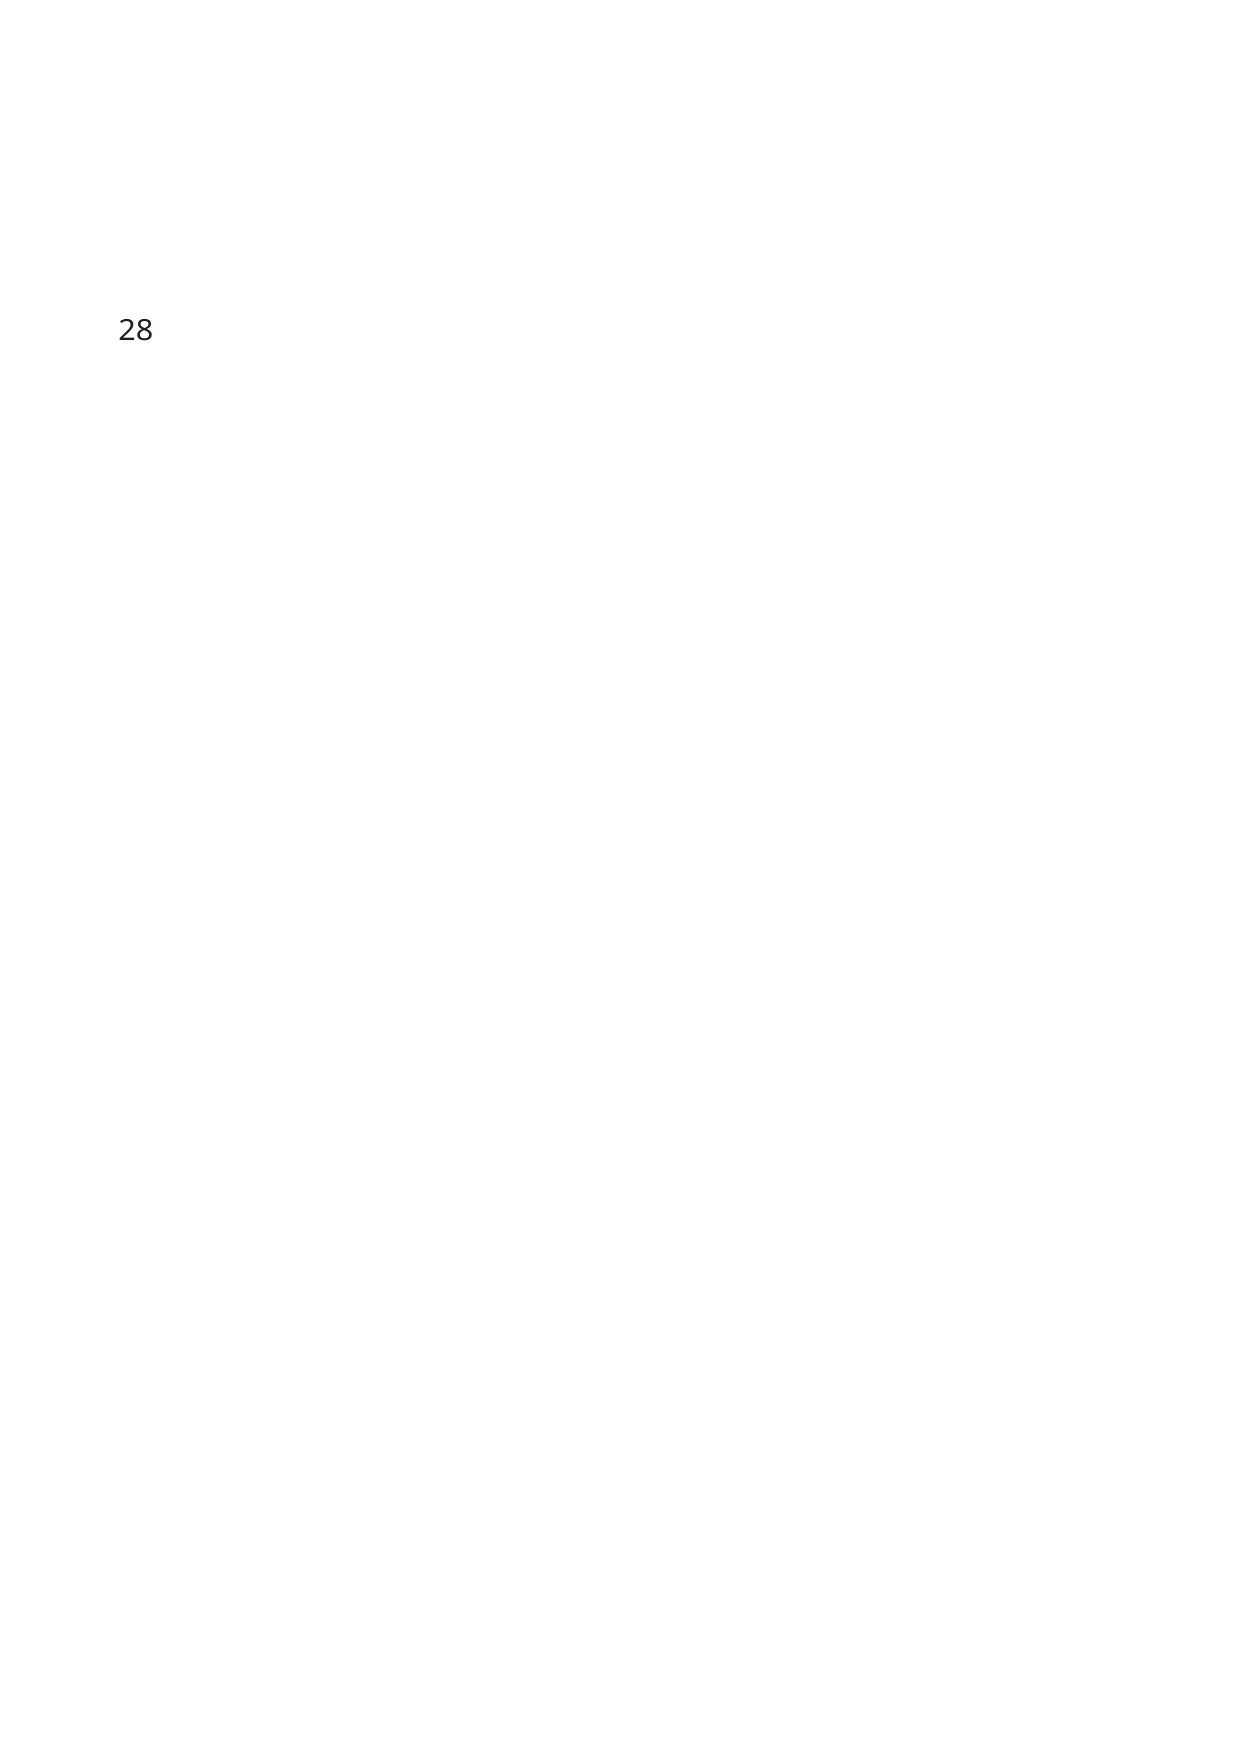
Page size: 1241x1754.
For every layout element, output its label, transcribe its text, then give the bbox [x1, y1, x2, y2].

text 28 [118, 309, 1240, 349]
